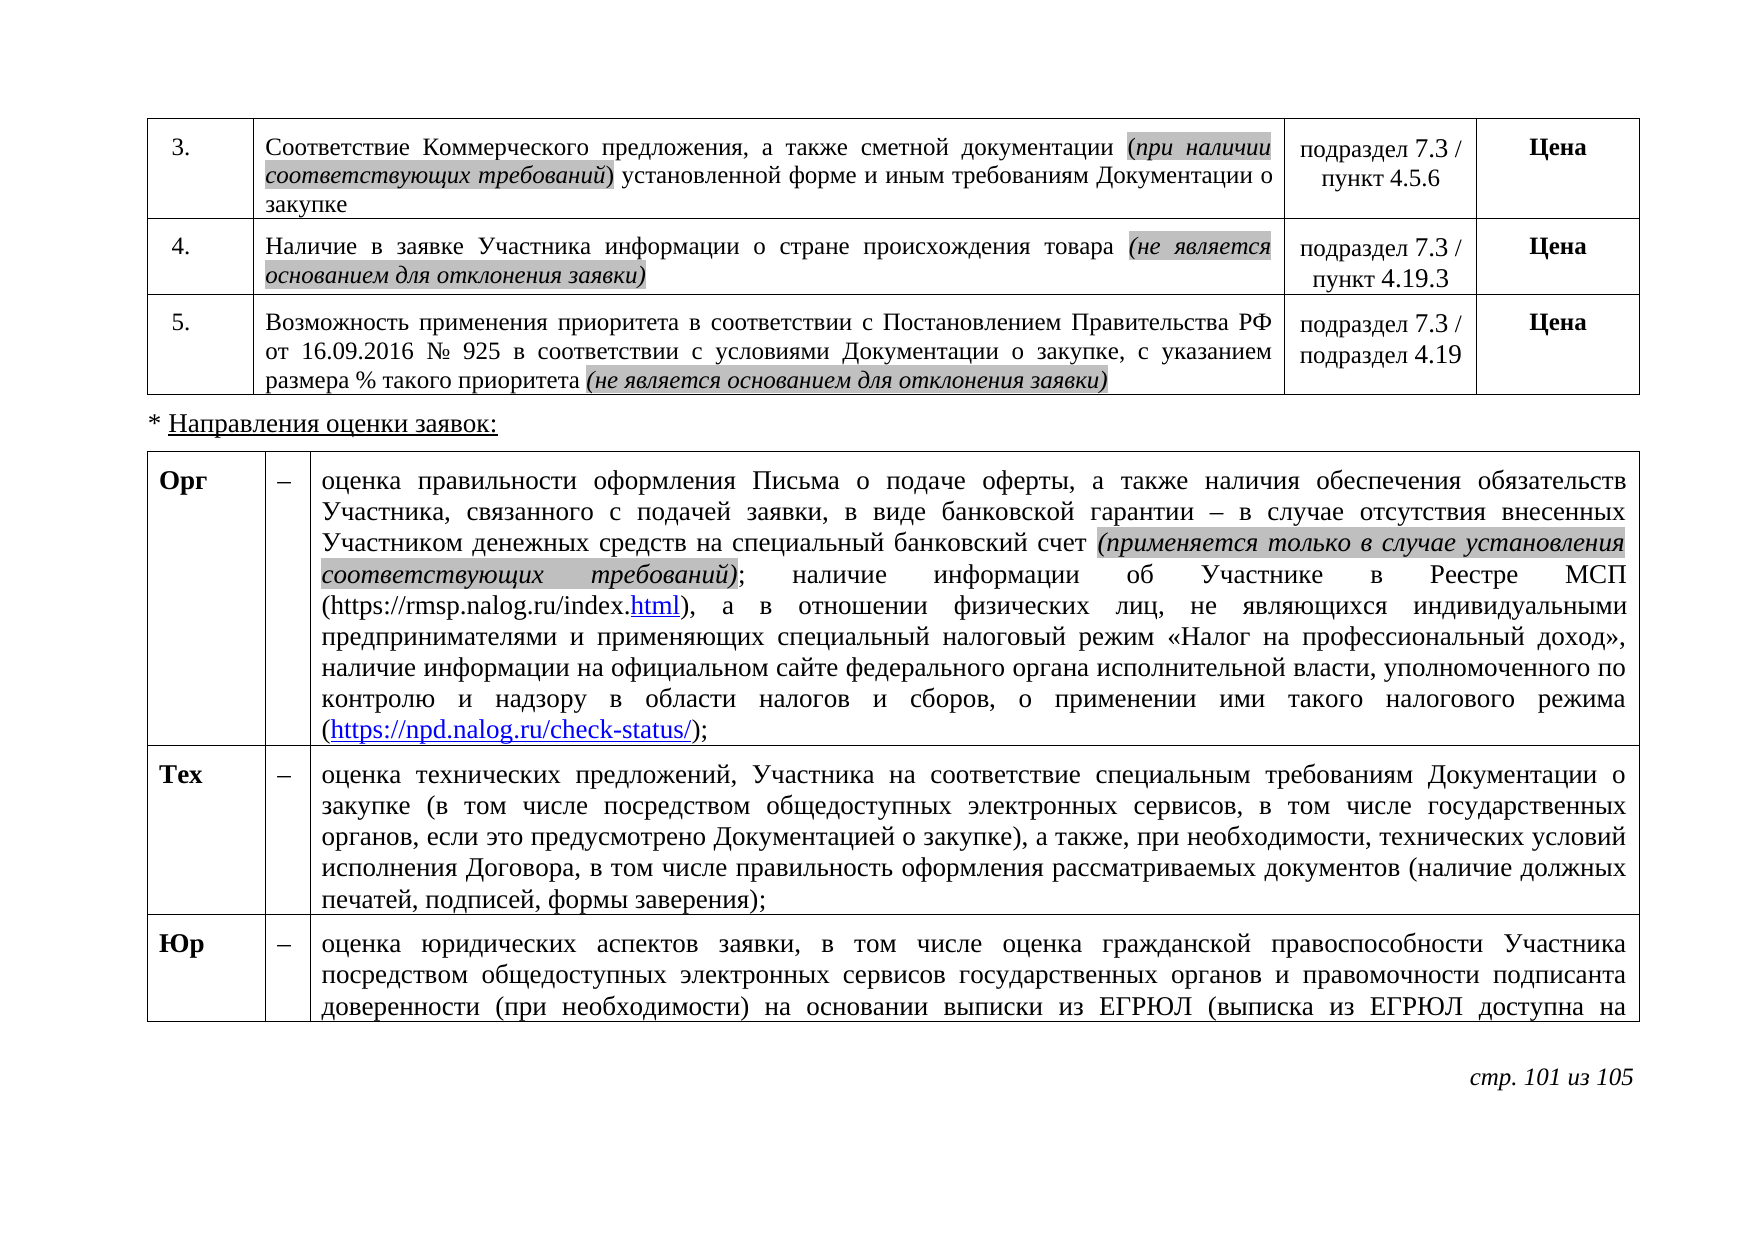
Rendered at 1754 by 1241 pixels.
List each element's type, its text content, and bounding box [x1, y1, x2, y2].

table_cell Цена [1477, 295, 1639, 393]
table_cell – [266, 746, 310, 914]
text * Направления оценки заявок: [148, 407, 1636, 438]
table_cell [311, 915, 1639, 1021]
table_cell подраздел 7.3 / пункт 4.5.6 [1285, 119, 1476, 218]
table_cell подраздел 7.3 / пункт 4.19.3 [1285, 219, 1476, 294]
table_cell [148, 295, 253, 393]
table_cell Цена [1477, 219, 1639, 294]
table_cell [148, 119, 253, 218]
table_cell [148, 219, 253, 294]
table_cell – [266, 915, 310, 1021]
table_cell подраздел 7.3 / подраздел 4.19 [1285, 295, 1476, 393]
table_cell оценка технических предложений, Участника на соответствие специальным требованиям Документации о закупке (в том числе посредством общедоступных электронных сервисов, в том числе государственных органов, если это предусмотрено Документацией о закупке), а также, при необходимости, технических условий исполнения Договора, в том числе правильность оформления рассматриваемых документов (наличие должных печатей, подписей, формы заверения); [311, 746, 1639, 914]
table_header оценка правильности оформления Письма о подаче оферты, а также наличия обеспечения обязательств Участника, связанного с подачей заявки, в виде банковской гарантии – в случае отсутствия внесенных Участником денежных средств на специальный банковский счет (применяется только в случае установления соответствующих требований); наличие информации об Участнике в Реестре МСП (https://rmsp.nalog.ru/index.html), а в отношении физических лиц, не являющихся индивидуальными предпринимателями и применяющих специальный налоговый режим «Налог на профессиональный доход», наличие информации на официальном сайте федерального органа исполнительной власти, уполномоченного по контролю и надзору в области налогов и сборов, о применении ими такого налогового режима (https://npd.nalog.ru/check-status/); [311, 452, 1639, 744]
table_cell Тех [148, 746, 265, 914]
table_header – [266, 452, 310, 744]
table_cell Цена [1477, 119, 1639, 218]
table_cell Наличие в заявке Участника информации о стране происхождения товара (не является основанием для отклонения заявки) [254, 219, 1284, 294]
table_cell Юр [148, 915, 265, 1021]
table_cell Соответствие Коммерческого предложения, а также сметной документации (при наличии соответствующих требований) установленной форме и иным требованиям Документации о закупке [254, 119, 1284, 218]
table_header Орг [148, 452, 265, 744]
table_cell Возможность применения приоритета в соответствии с Постановлением Правительства РФ от 16.09.2016 № 925 в соответствии с условиями Документации о закупке, с указанием размера % такого приоритета (не является основанием для отклонения заявки) [254, 295, 1284, 393]
